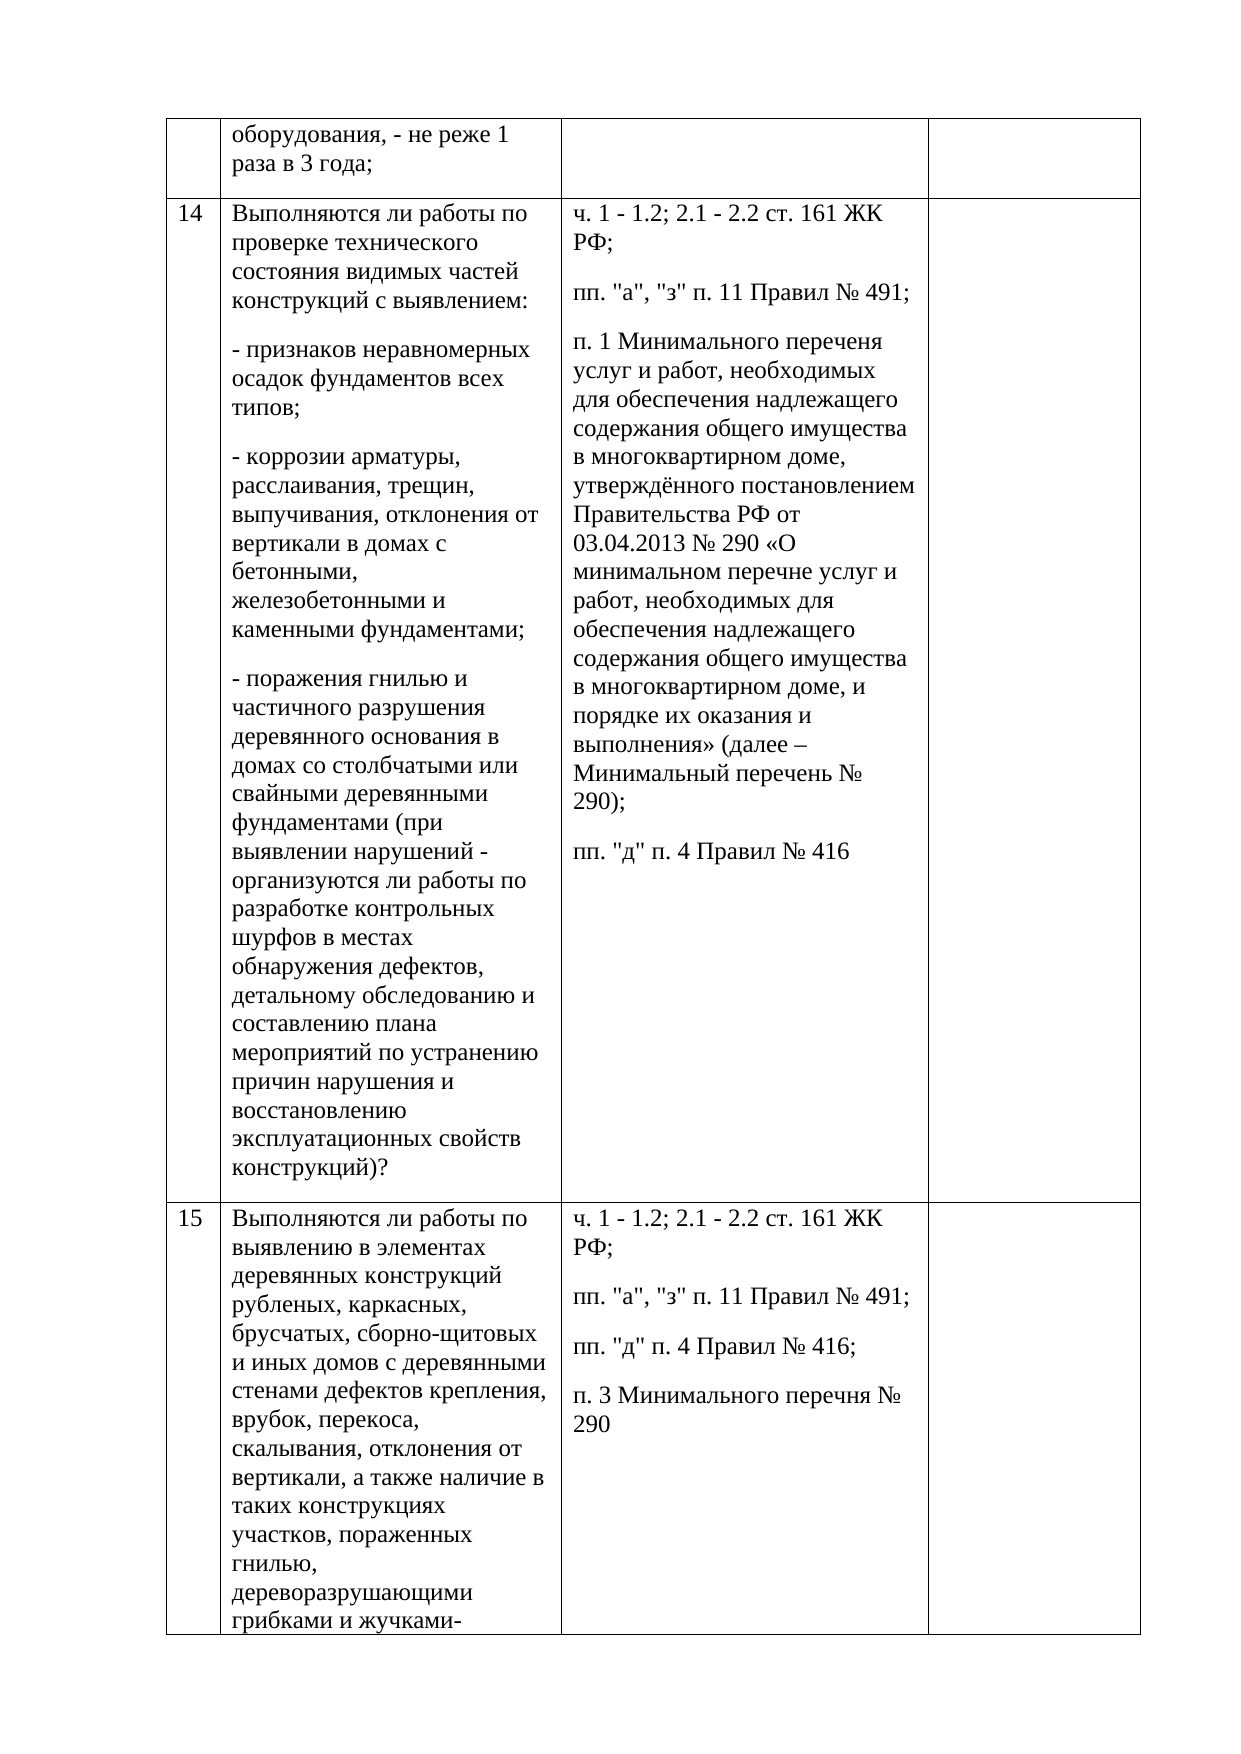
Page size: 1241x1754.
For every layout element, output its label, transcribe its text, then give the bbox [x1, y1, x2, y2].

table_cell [562, 119, 928, 197]
table_cell [929, 199, 1140, 1202]
table_cell 15 [167, 1203, 220, 1634]
table_cell [929, 1203, 1140, 1634]
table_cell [221, 119, 561, 197]
table_cell ч. 1 - 1.2; 2.1 - 2.2 ст. 161 ЖК РФ; пп. "а", "з" п. 11 Правил № 491; п. 1 Минимального переченя услуг и работ, необходимых для обеспечения надлежащего содержания общего имущества в многоквартирном доме, утверждённого постановлением Правительства РФ от 03.04.2013 № 290 «О минимальном перечне услуг и работ, необходимых для обеспечения надлежащего содержания общего имущества в многоквартирном доме, и порядке их оказания и выполнения» (далее – Минимальный перечень № 290); пп. "д" п. 4 Правил № 416 [562, 199, 928, 1202]
table_cell 13 [167, 119, 220, 197]
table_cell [562, 1203, 928, 1634]
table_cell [221, 1203, 561, 1634]
table_cell [929, 119, 1140, 197]
table_cell 14 [167, 199, 220, 1202]
table_cell Выполняются ли работы по проверке технического состояния видимых частей конструкций с выявлением: - признаков неравномерных осадок фундаментов всех типов; - коррозии арматуры, расслаивания, трещин, выпучивания, отклонения от вертикали в домах с бетонными, железобетонными и каменными фундаментами; - поражения гнилью и частичного разрушения деревянного основания в домах со столбчатыми или свайными деревянными фундаментами (при выявлении нарушений - организуются ли работы по разработке контрольных шурфов в местах обнаружения дефектов, детальному обследованию и составлению плана мероприятий по устранению причин нарушения и восстановлению эксплуатационных свойств конструкций)? [221, 199, 561, 1202]
